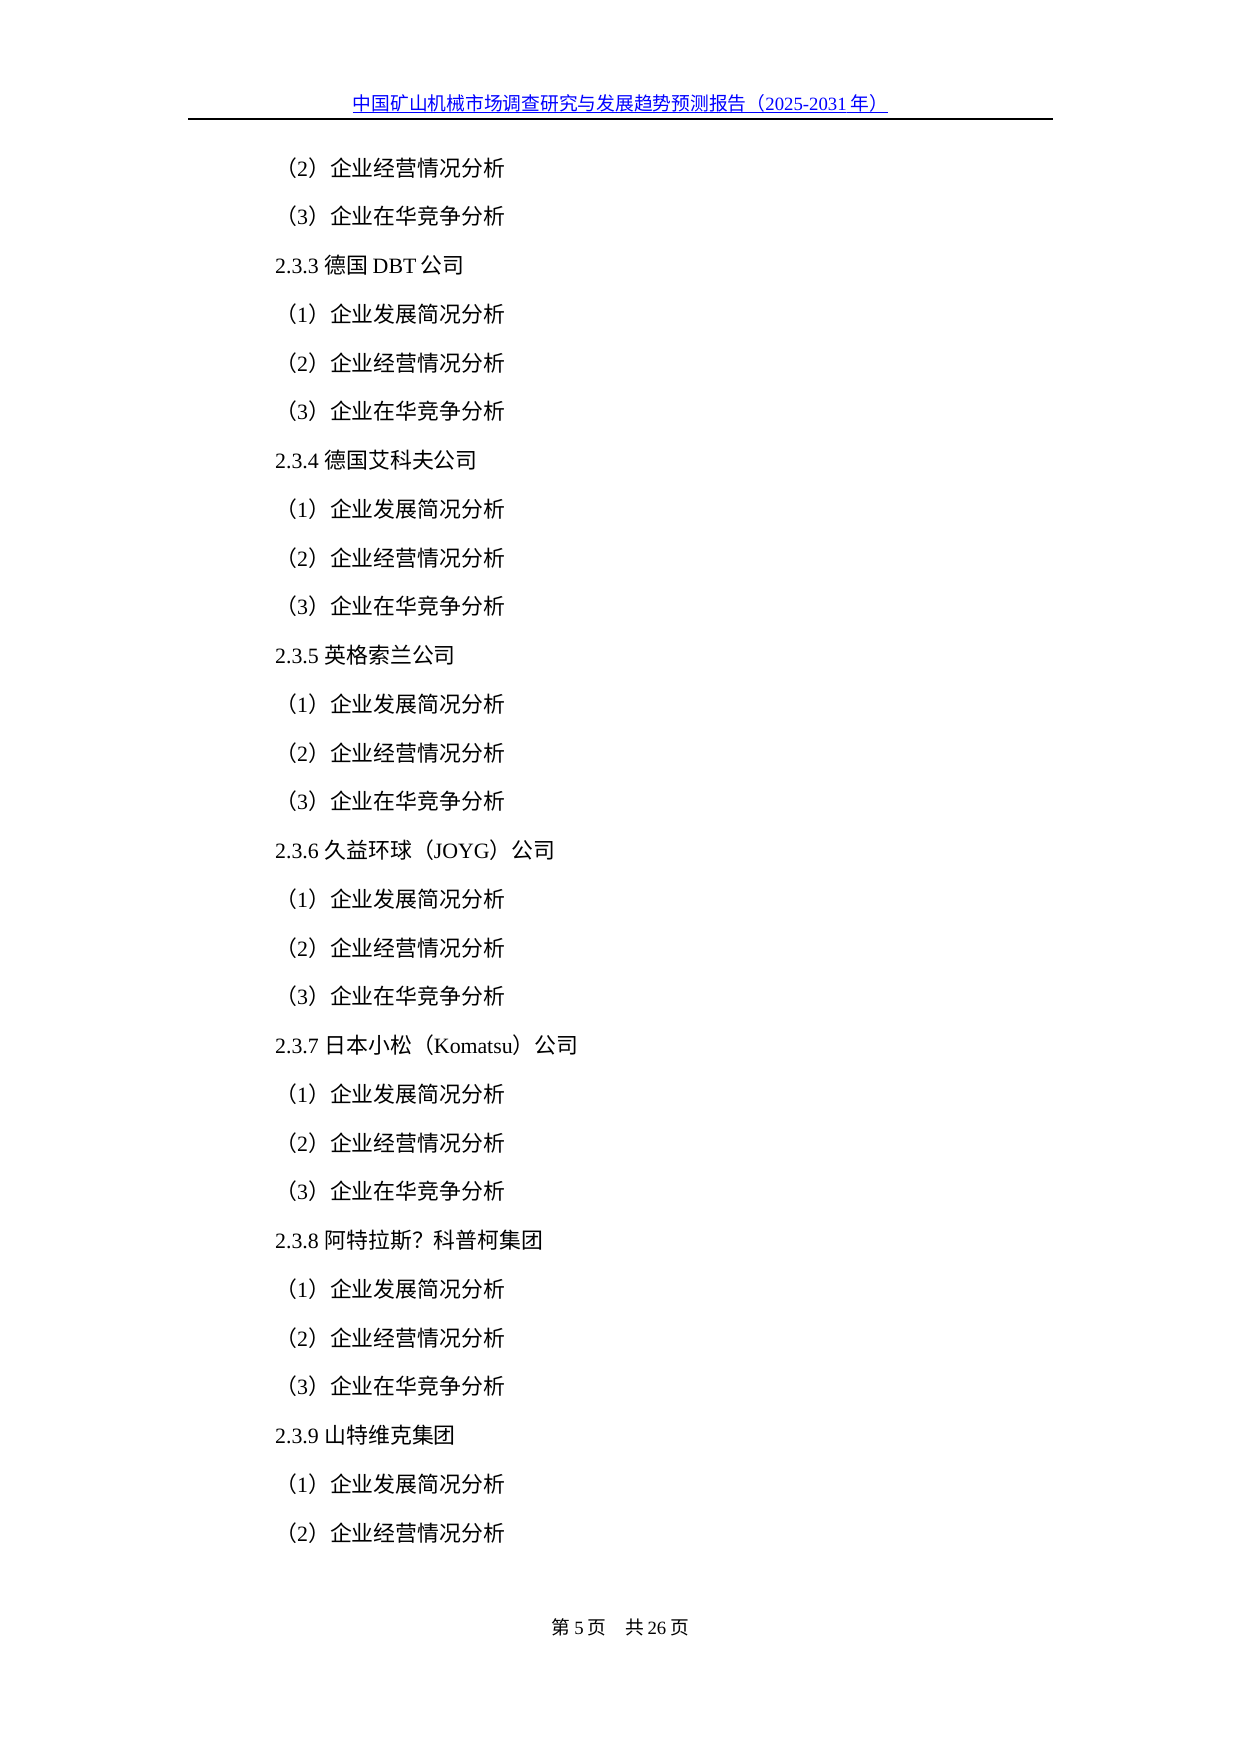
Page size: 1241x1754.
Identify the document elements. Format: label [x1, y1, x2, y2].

text [187, 150, 1053, 1548]
